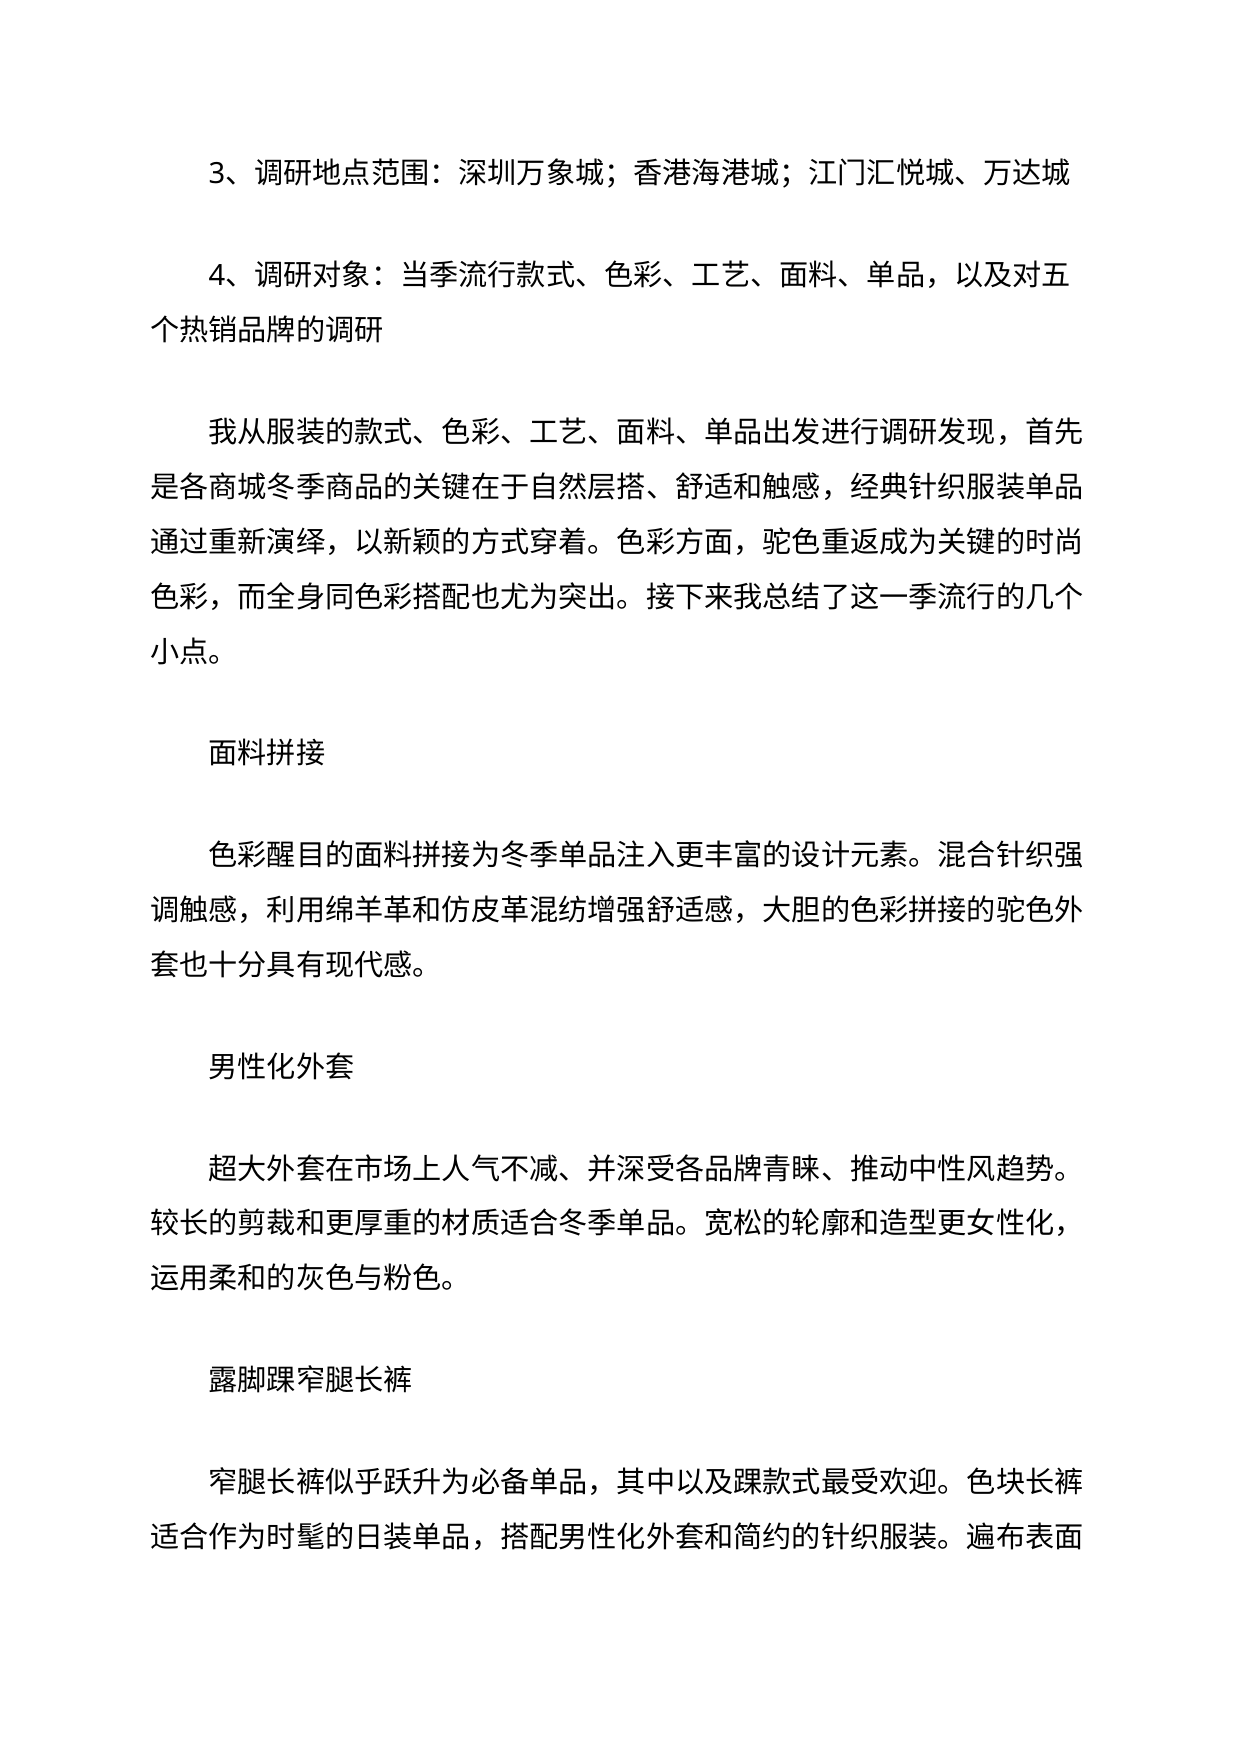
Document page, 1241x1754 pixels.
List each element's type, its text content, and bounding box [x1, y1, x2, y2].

text 4、调研对象：当季流行款式、色彩、工艺、面料、单品，以及对五个热销品牌的调研 [150, 252, 1090, 349]
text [150, 1458, 1090, 1556]
text 我从服装的款式、色彩、工艺、面料、单品出发进行调研发现，首先是各商城冬季商品的关键在于自然层搭、舒适和触感，经典针织服装单品通过重新演绎，以新颖的方式穿着。色彩方面，驼色重返成为关键的时尚色彩，而全身同色彩搭配也尤为突出。接下来我总结了这一季流行的几个小点。 [150, 409, 1090, 671]
text 超大外套在市场上人气不减、并深受各品牌青睐、推动中性风趋势。较长的剪裁和更厚重的材质适合冬季单品。宽松的轮廓和造型更女性化，运用柔和的灰色与粉色。 [150, 1145, 1090, 1297]
text 3、调研地点范围：深圳万象城；香港海港城；江门汇悦城、万达城 [150, 150, 1090, 192]
text 男性化外套 [150, 1043, 1090, 1086]
text 露脚踝窄腿长裤 [150, 1357, 1090, 1399]
text 面料拼接 [150, 730, 1090, 772]
text 色彩醒目的面料拼接为冬季单品注入更丰富的设计元素。混合针织强调触感，利用绵羊革和仿皮革混纺增强舒适感，大胆的色彩拼接的驼色外套也十分具有现代感。 [150, 832, 1090, 984]
